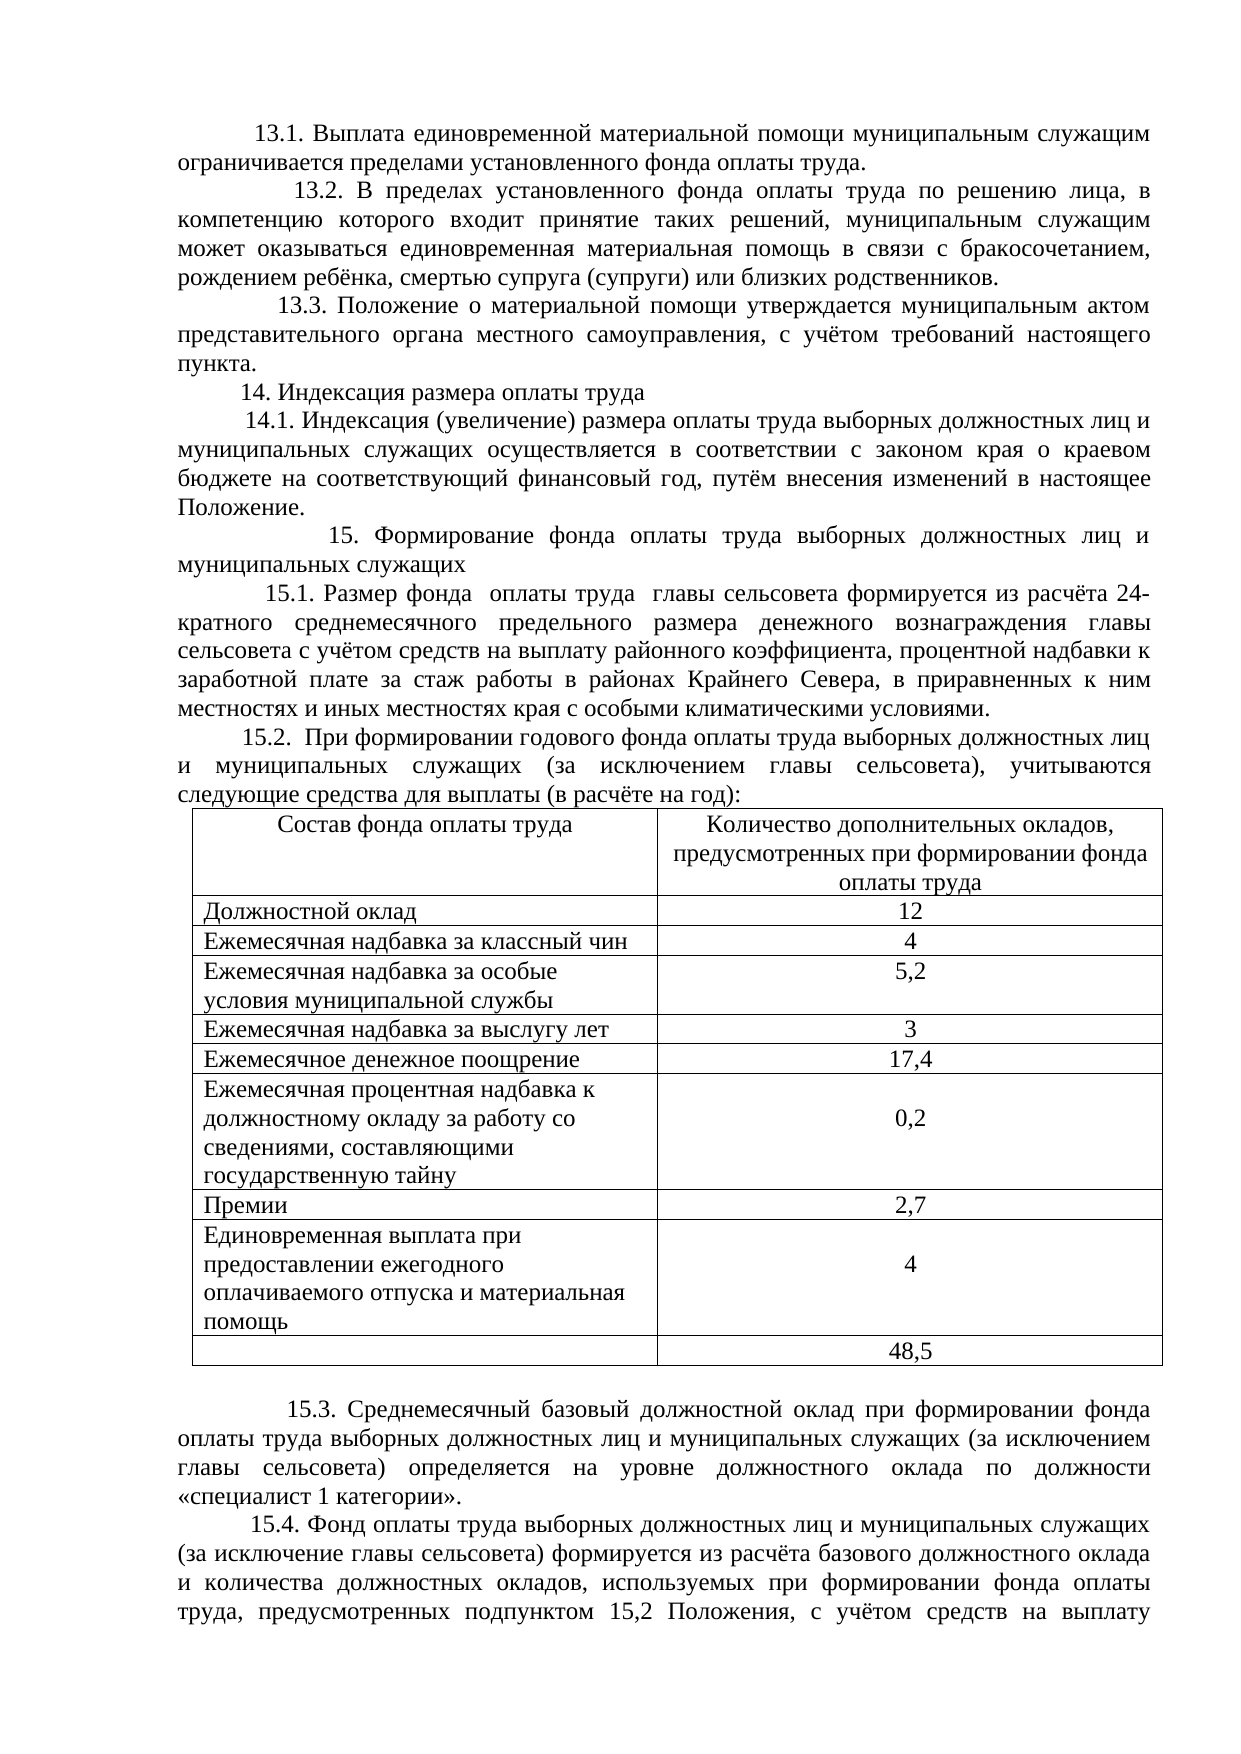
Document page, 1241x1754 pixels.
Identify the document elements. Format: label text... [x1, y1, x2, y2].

table_cell Ежемесячная надбавка за классный чин [193, 926, 657, 955]
table_cell [193, 1336, 657, 1365]
table_cell 12 [658, 896, 1162, 925]
table_cell 4 [658, 1220, 1162, 1335]
table_cell 17,4 [658, 1044, 1162, 1073]
table_cell 48,5 [658, 1336, 1162, 1365]
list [177, 1509, 1152, 1624]
table_cell Премии [193, 1190, 657, 1219]
list 13.3. Положение о материальной помощи утверждается муниципальным актом представительного органа местного самоуправления, с учётом требований настоящего пункта. [177, 291, 1152, 377]
list 14.1. Индексация (увеличение) размера оплаты труда выборных должностных лиц и муниципальных служащих осуществляется в соответствии с законом края о краевом бюджете на соответствующий финансовый год, путём внесения изменений в настоящее Положение. [177, 406, 1152, 521]
table_cell 5,2 [658, 956, 1162, 1013]
table_cell 4 [658, 926, 1162, 955]
list 15.1. Размер фонда оплаты труда главы сельсовета формируется из расчёта 24-кратного среднемесячного предельного размера денежного вознаграждения главы сельсовета с учётом средств на выплату районного коэффициента, процентной надбавки к заработной плате за стаж работы в районах Крайнего Севера, в приравненных к ним местностях и иных местностях края с особыми климатическими условиями. [177, 578, 1152, 722]
table_cell Должностной оклад [193, 896, 657, 925]
list 13.1. Выплата единовременной материальной помощи муниципальным служащим ограничивается пределами установленного фонда оплаты труда. [177, 118, 1152, 176]
table_header Состав фонда оплаты труда [193, 809, 657, 895]
table_cell Ежемесячная надбавка за выслугу лет [193, 1015, 657, 1043]
list 15.2. При формировании годового фонда оплаты труда выборных должностных лиц и муниципальных служащих (за исключением главы сельсовета), учитываются следующие средства для выплаты (в расчёте на год): [177, 722, 1152, 808]
table_cell Ежемесячное денежное поощрение [193, 1044, 657, 1073]
table_cell Ежемесячная процентная надбавка к должностному окладу за работу со сведениями, составляющими государственную тайну [193, 1074, 657, 1189]
list 14. Индексация размера оплаты труда [177, 377, 1152, 406]
list 15. Формирование фонда оплаты труда выборных должностных лиц и муниципальных служащих [177, 521, 1152, 578]
list 13.2. В пределах установленного фонда оплаты труда по решению лица, в компетенцию которого входит принятие таких решений, муниципальным служащим может оказываться единовременная материальная помощь в связи с бракосочетанием, рождением ребёнка, смертью супруга (супруги) или близких родственников. [177, 176, 1152, 291]
list 15.3. Среднемесячный базовый должностной оклад при формировании фонда оплаты труда выборных должностных лиц и муниципальных служащих (за исключением главы сельсовета) определяется на уровне должностного оклада по должности «специалист 1 категории». [177, 1394, 1152, 1509]
table_cell Единовременная выплата при предоставлении ежегодного оплачиваемого отпуска и материальная помощь [193, 1220, 657, 1335]
table_cell 2,7 [658, 1190, 1162, 1219]
table_header Количество дополнительных окладов, предусмотренных при формировании фонда оплаты труда [658, 809, 1162, 895]
table_cell Ежемесячная надбавка за особые условия муниципальной службы [193, 956, 657, 1013]
table_cell 0,2 [658, 1074, 1162, 1189]
table_cell 3 [658, 1015, 1162, 1043]
